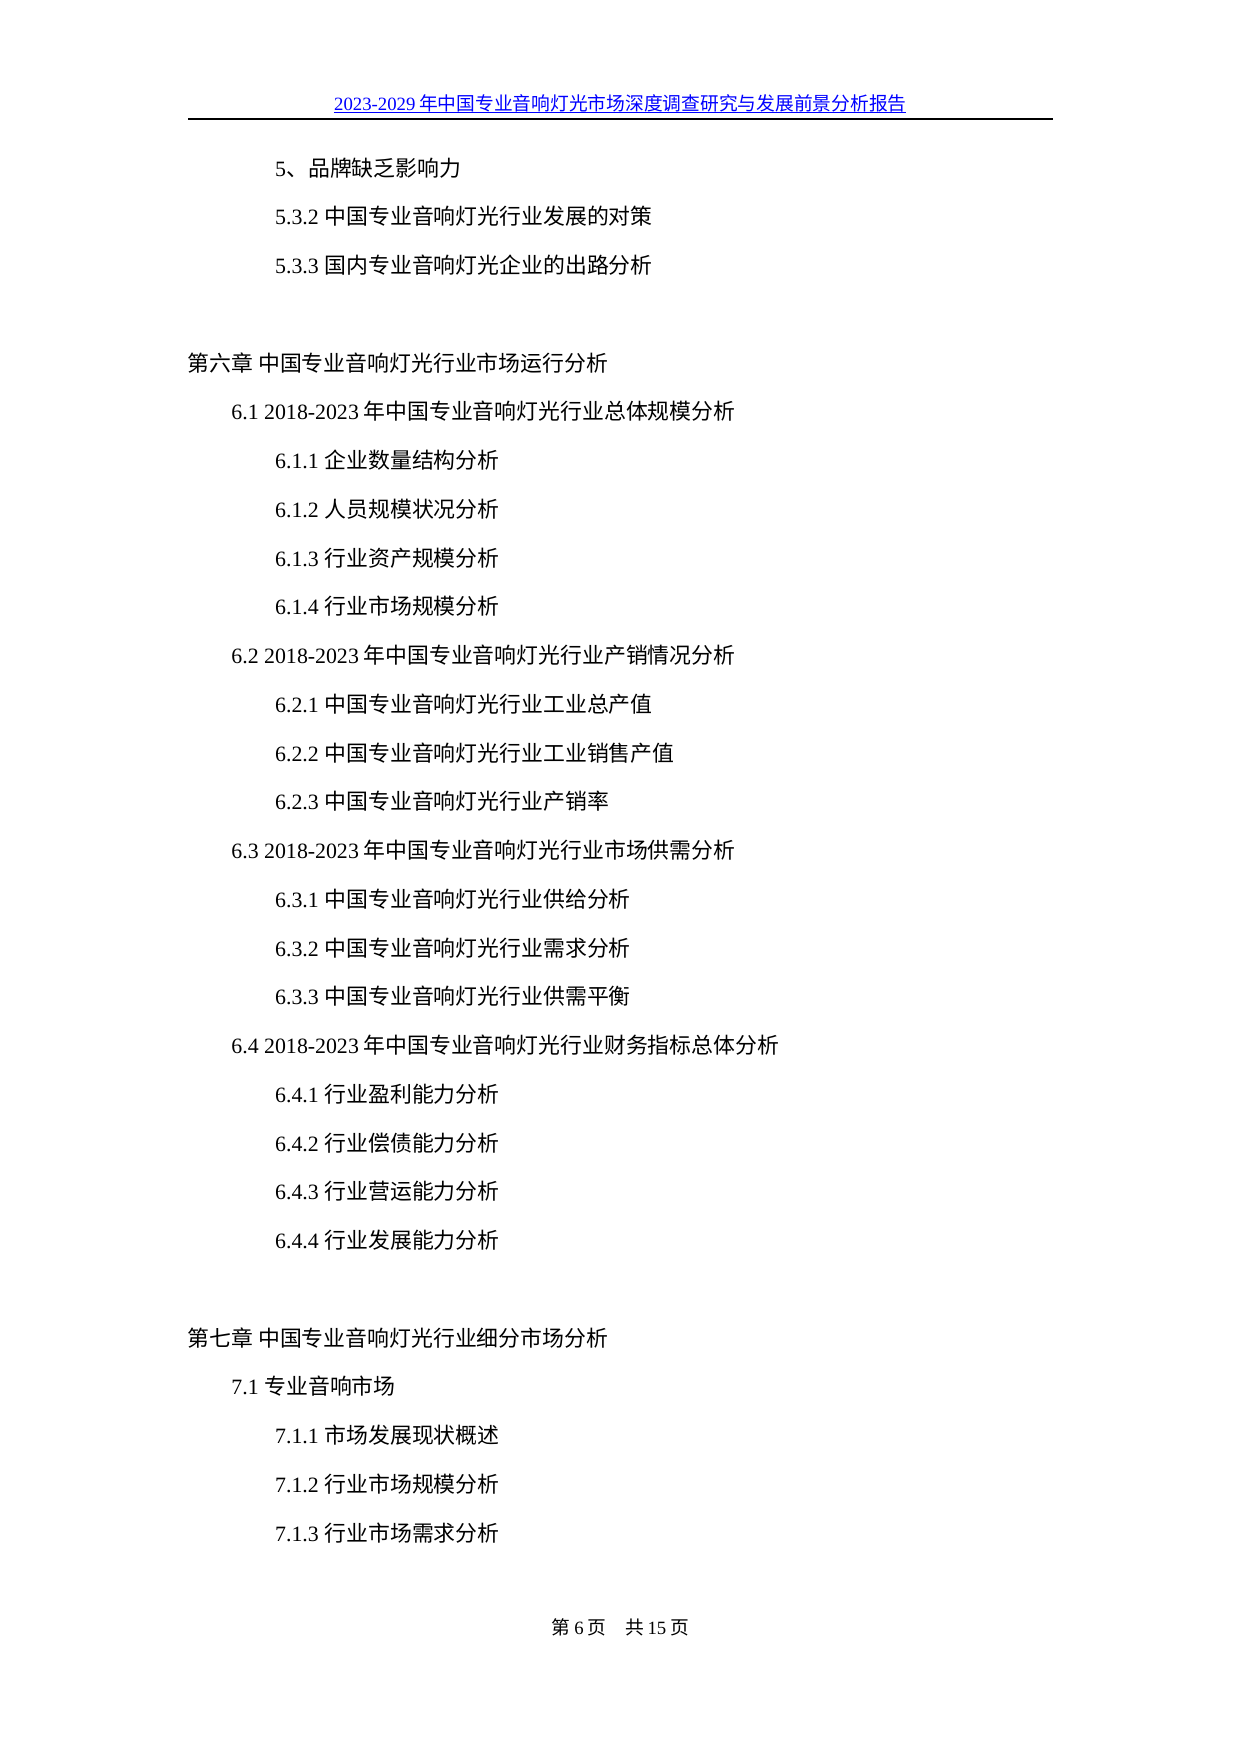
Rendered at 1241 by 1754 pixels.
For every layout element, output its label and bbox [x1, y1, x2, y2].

text [187, 150, 1053, 1548]
